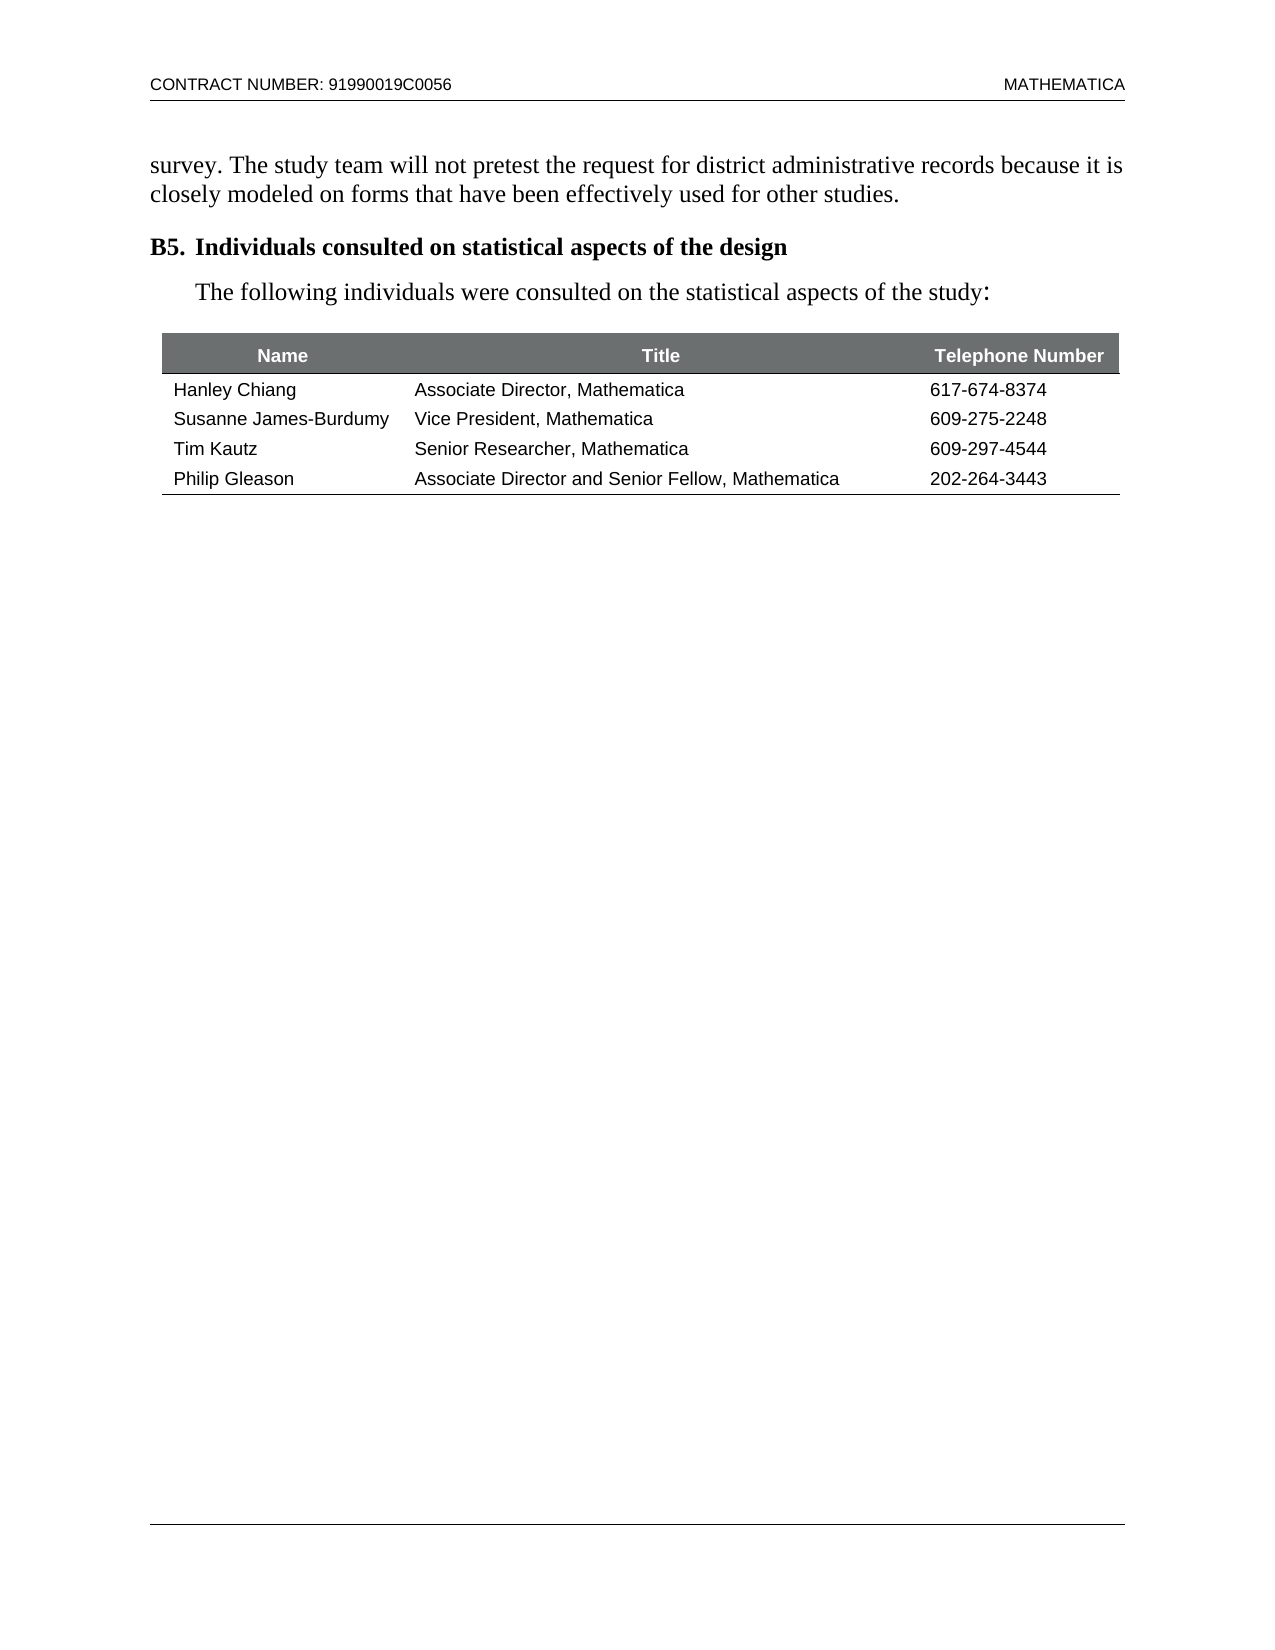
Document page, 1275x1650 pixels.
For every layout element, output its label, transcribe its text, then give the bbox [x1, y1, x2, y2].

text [150, 150, 1125, 207]
table_cell 202-264-3443 [919, 464, 1119, 494]
text The following individuals were consulted on the statistical aspects of the study: [150, 274, 1125, 308]
table_cell Associate Director, Mathematica [403, 374, 919, 404]
table_cell Senior Researcher, Mathematica [403, 434, 919, 464]
table_cell Vice President, Mathematica [403, 404, 919, 434]
table_cell Hanley Chiang [162, 374, 403, 404]
table_cell 609-297-4544 [919, 434, 1119, 464]
table_header Title [403, 333, 919, 373]
table_cell 617-674-8374 [919, 374, 1119, 404]
table_cell Philip Gleason [162, 464, 403, 494]
table_cell Associate Director and Senior Fellow, Mathematica [403, 464, 919, 494]
table_header Name [162, 333, 403, 373]
table_cell 609-275-2248 [919, 404, 1119, 434]
text B5. Individuals consulted on statistical aspects of the design [150, 232, 1125, 261]
table_cell Tim Kautz [162, 434, 403, 464]
table_header Telephone Number [919, 333, 1119, 373]
table_cell Susanne James-Burdumy [162, 404, 403, 434]
